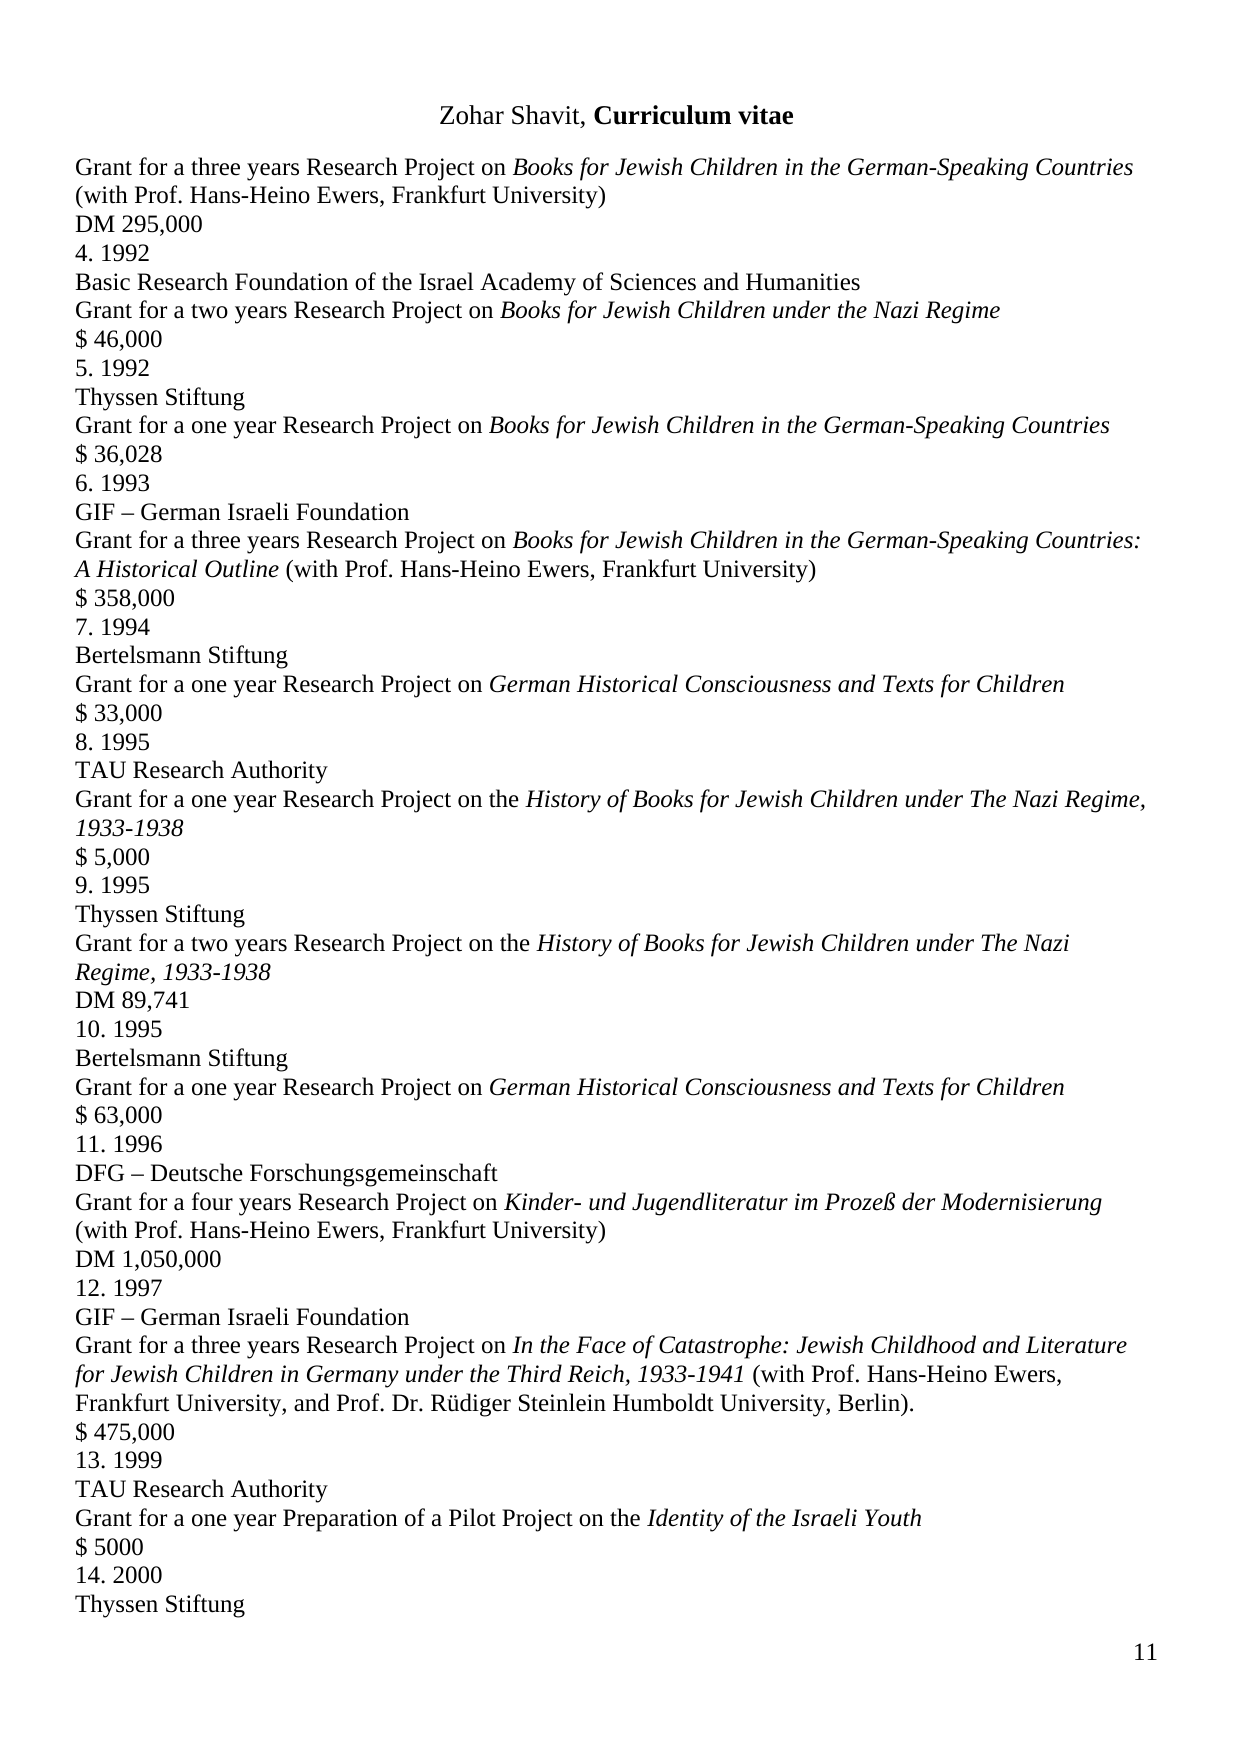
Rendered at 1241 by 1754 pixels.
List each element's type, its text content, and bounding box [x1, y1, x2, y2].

text DM 89,741 [75, 986, 1165, 1014]
text 13. 1999 [75, 1446, 1158, 1474]
text Thyssen Stiftung [75, 382, 1158, 411]
text Thyssen Stiftung [75, 899, 1158, 928]
text $ 358,000 [75, 583, 1165, 612]
text Bertelsmann Stiftung [75, 641, 1158, 669]
text GIF – German Israeli Foundation [75, 1302, 1158, 1331]
text DM 1,050,000 [75, 1244, 1165, 1273]
text $ 475,000 [75, 1417, 1165, 1446]
text 8. 1995 [75, 727, 1158, 756]
text Grant for a two years Research Project on Books for Jewish Children under the Nazi Regime [75, 296, 1158, 324]
text Grant for a three years Research Project on Books for Jewish Children in the German-Speaking Countries: A Historical Outline (with Prof. , Frankfurt University) [75, 526, 1158, 583]
text 6. 1993 [75, 468, 1158, 497]
text DM 295,000 [75, 209, 1158, 238]
text Bertelsmann Stiftung [75, 1043, 1158, 1072]
text 7. 1994 [75, 612, 1158, 641]
text Grant for a one year Research Project on German Historical Consciousness and Texts for Children [75, 1072, 1158, 1101]
text GIF – German Israeli Foundation [75, 497, 1158, 526]
text DFG – Deutsche Forschungsgemeinschaft [75, 1158, 1158, 1187]
text Thyssen Stiftung [75, 1589, 1165, 1618]
text Grant for a one year Research Project on German Historical Consciousness and Texts for Children [75, 669, 1158, 698]
text $ 63,000 [75, 1101, 1165, 1129]
text 14. 2000 [75, 1561, 1165, 1589]
text Basic Research Foundation of the Israel Academy of Sciences and Humanities [75, 267, 1158, 296]
text Grant for a one year Research Project on the History of Books for Jewish Children under The Nazi Regime, 1933-1938 [75, 784, 1158, 842]
text Grant for a four years Research Project on Kinder- und Jugendliteratur im Prozeß der Modernisierung (with Prof. Hans-Heino Ewers, Frankfurt University) [75, 1187, 1158, 1244]
text $ 46,000 [75, 324, 1158, 353]
text $ 36,028 [75, 439, 1158, 468]
text 5. 1992 [75, 353, 1158, 382]
text 4. 1992 [75, 238, 1158, 267]
text TAU Research Authority [75, 1474, 1158, 1503]
text $ 5,000 [75, 842, 1158, 871]
text 10. 1995 [75, 1014, 1165, 1043]
text TAU Research Authority [75, 756, 1158, 784]
text $ 33,000 [75, 698, 1158, 727]
text Grant for a three years Research Project on In the Face of Catastrophe: Jewish Childhood and Literature for Jewish Children in Germany under the Third Reich, 1933-1941 (with Prof. , Frankfurt University, and Prof. Dr. Rüdiger Steinlein Humboldt University, Berlin). [75, 1331, 1158, 1417]
text 9. 1995 [75, 871, 1158, 899]
text 11. 1996 [75, 1129, 1158, 1158]
text Grant for a one year Research Project on Books for Jewish Children in the German-Speaking Countries [75, 411, 1158, 439]
text 12. 1997 [75, 1273, 1165, 1302]
text Grant for a two years Research Project on the History of Books for Jewish Children under The Nazi Regime, 1933-1938 [75, 928, 1158, 986]
text Grant for a one year Preparation of a Pilot Project on the Identity of the Israeli Youth [75, 1503, 1158, 1532]
text $ 5000 [75, 1532, 1165, 1561]
text Grant for a three years Research Project on Books for Jewish Children in the German-Speaking Countries (with Prof. , Frankfurt University) [75, 152, 1158, 209]
